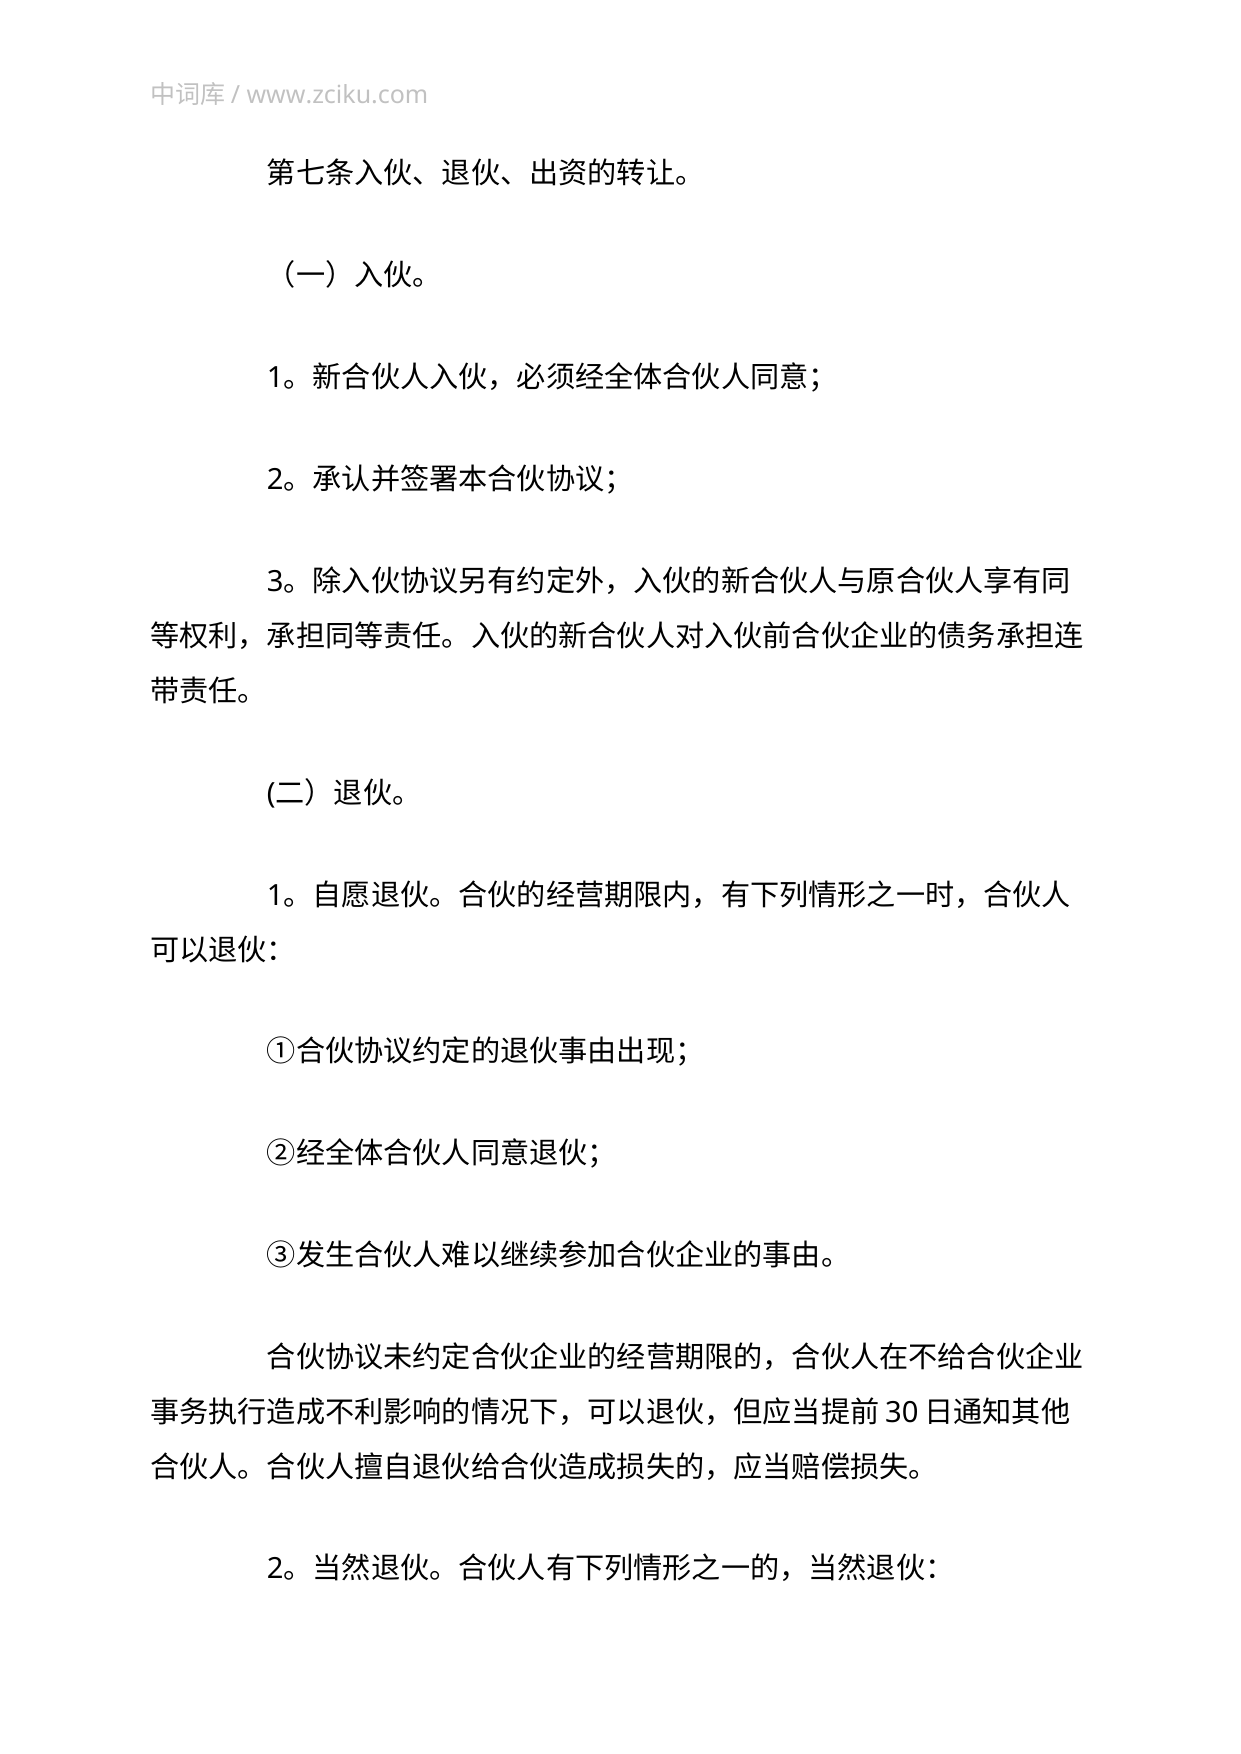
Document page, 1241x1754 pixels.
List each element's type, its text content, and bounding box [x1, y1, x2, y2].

text 1。新合伙人入伙，必须经全体合伙人同意； [150, 353, 1090, 396]
text 合伙协议未约定合伙企业的经营期限的，合伙人在不给合伙企业事务执行造成不利影响的情况下，可以退伙，但应当提前30日通知其他合伙人。合伙人擅自退伙给合伙造成损失的，应当赔偿损失。 [150, 1333, 1090, 1485]
text ②经全体合伙人同意退伙； [150, 1130, 1090, 1172]
text ③发生合伙人难以继续参加合伙企业的事由。 [150, 1231, 1090, 1274]
text 3。除入伙协议另有约定外，入伙的新合伙人与原合伙人享有同等权利，承担同等责任。入伙的新合伙人对入伙前合伙企业的债务承担连带责任。 [150, 557, 1090, 710]
text 第七条入伙、退伙、出资的转让。 [150, 150, 1090, 192]
text 1。自愿退伙。合伙的经营期限内，有下列情形之一时，合伙人可以退伙： [150, 871, 1090, 968]
text 2。当然退伙。合伙人有下列情形之一的，当然退伙： [150, 1545, 1090, 1587]
text ①合伙协议约定的退伙事由出现； [150, 1028, 1090, 1070]
text （一）入伙。 [150, 252, 1090, 294]
text (二）退伙。 [150, 769, 1090, 812]
text 2。承认并签署本合伙协议； [150, 456, 1090, 498]
